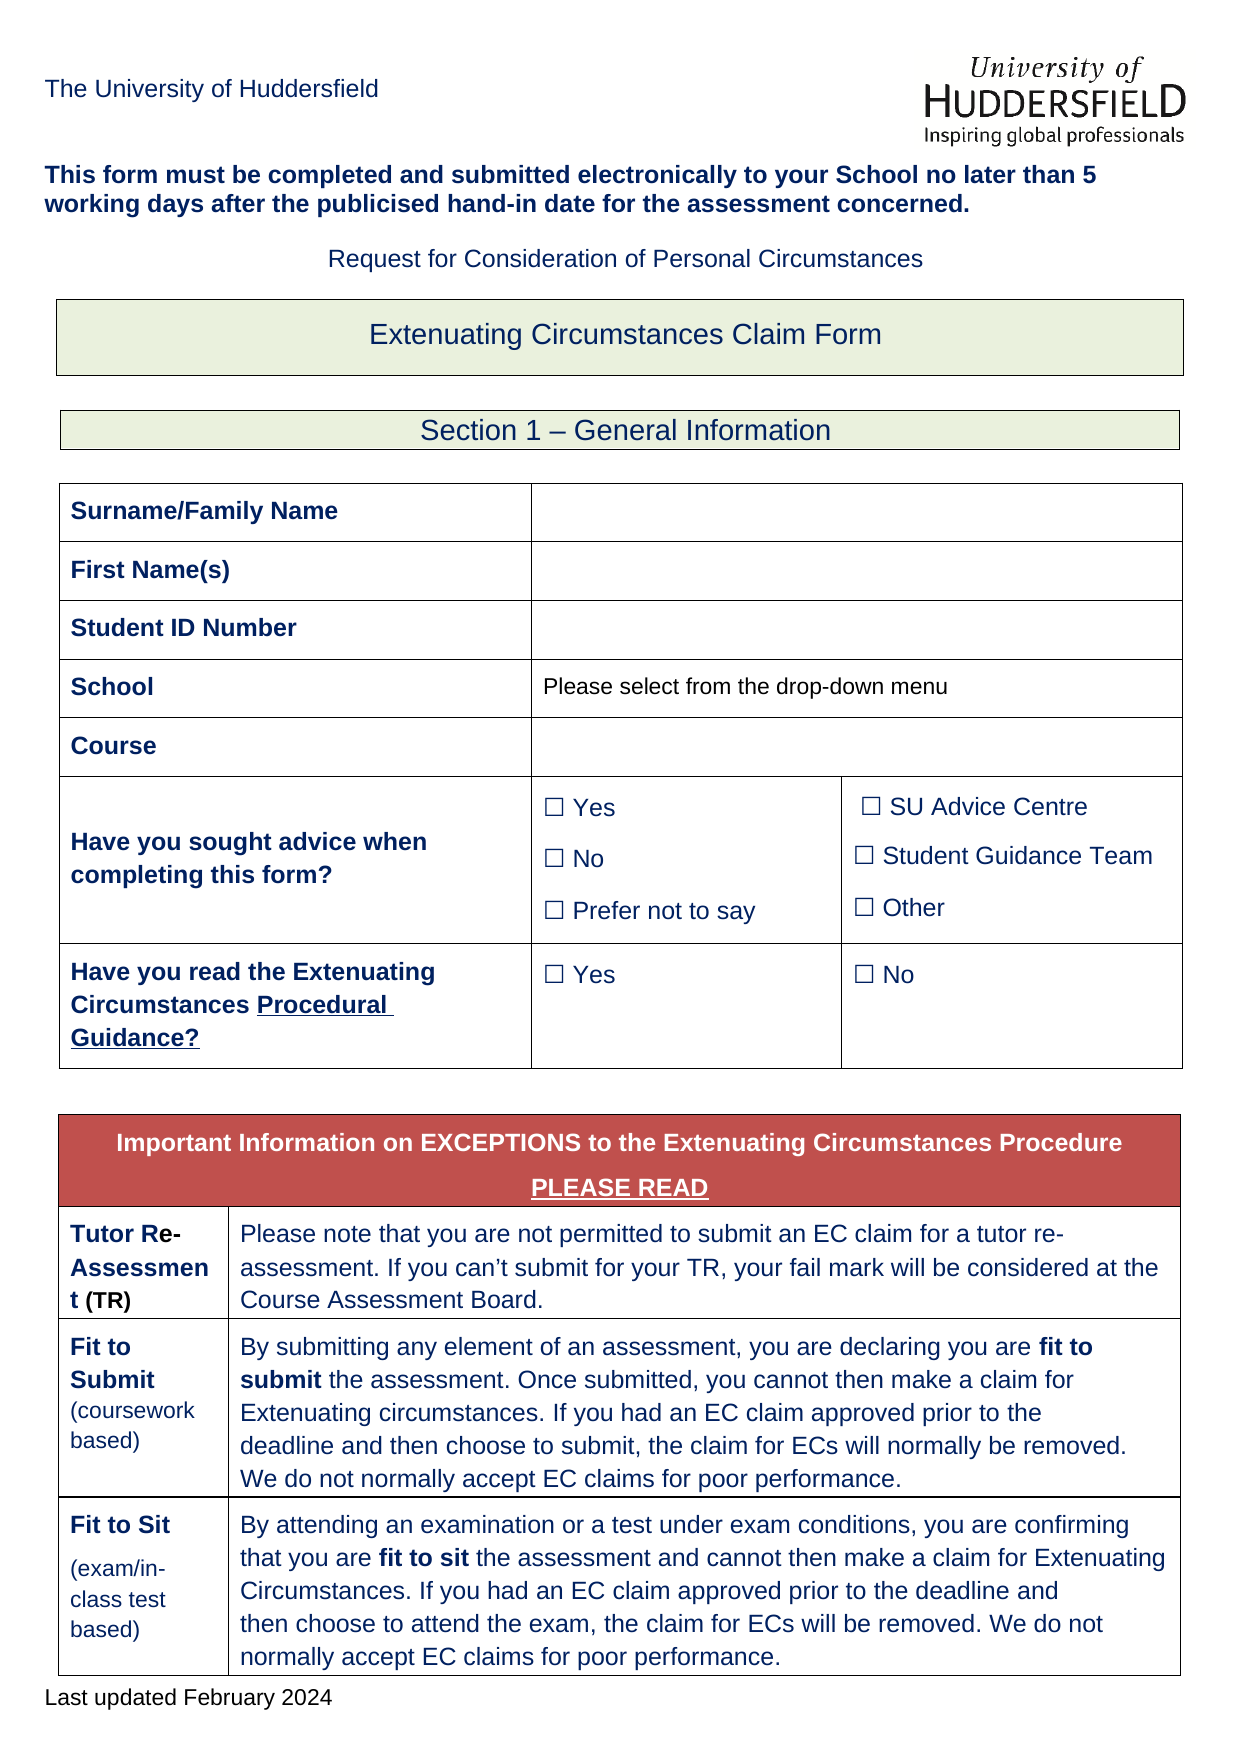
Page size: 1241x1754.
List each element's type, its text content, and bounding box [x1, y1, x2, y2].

table_header [532, 484, 1182, 541]
table_cell SU Advice Centre Student Guidance Team Other [842, 777, 1182, 943]
table_cell Fit to Submit (coursework based) [59, 1319, 228, 1496]
picture [914, 49, 1197, 149]
subtitle Request for Consideration of Personal Circumstances [44, 244, 1207, 273]
table_cell No [842, 944, 1182, 1068]
table_cell Fit to Sit (exam/in-class test based) [59, 1498, 228, 1674]
table_cell Please note that you are not permitted to submit an EC claim for a tutor re-assessment. If you can’t submit for your TR, your fail mark will be considered at the Course Assessment Board. [229, 1207, 1180, 1318]
table_cell Yes [532, 944, 841, 1068]
table_cell Course [60, 718, 531, 776]
table_cell Have you read the Extenuating Circumstances Procedural Guidance? [60, 944, 531, 1068]
table_header Section 1 – General Information [61, 411, 1179, 448]
table_cell [532, 601, 1182, 658]
table_cell First Name(s) [60, 542, 531, 600]
table_cell By attending an examination or a test under exam conditions, you are confirming that you are fit to sit the assessment and cannot then make a claim for Extenuating Circumstances. If you had an EC claim approved prior to the deadline and then choose to attend the exam, the claim for ECs will be removed. We do not normally accept EC claims for poor performance. [229, 1498, 1180, 1674]
table_cell By submitting any element of an assessment, you are declaring you are fit to submit the assessment. Once submitted, you cannot then make a claim for Extenuating circumstances. If you had an EC claim approved prior to the deadline and then choose to submit, the claim for ECs will normally be removed. We do not normally accept EC claims for poor performance. [229, 1319, 1180, 1496]
table_cell [532, 542, 1182, 600]
table_cell Have you sought advice when completing this form? [60, 777, 531, 943]
table_cell School [60, 660, 531, 717]
table_header Extenuating Circumstances Claim Form [57, 300, 1183, 375]
table_header Surname/Family Name [60, 484, 531, 541]
table_cell Yes No Prefer not to say [532, 777, 841, 943]
table_cell Tutor Re-Assessment (TR) [59, 1207, 228, 1318]
table_header Important Information on EXCEPTIONS to the Extenuating Circumstances Procedure PLEASE READ [59, 1115, 1180, 1206]
table_cell [532, 718, 1182, 776]
table_cell Student ID Number [60, 601, 531, 658]
